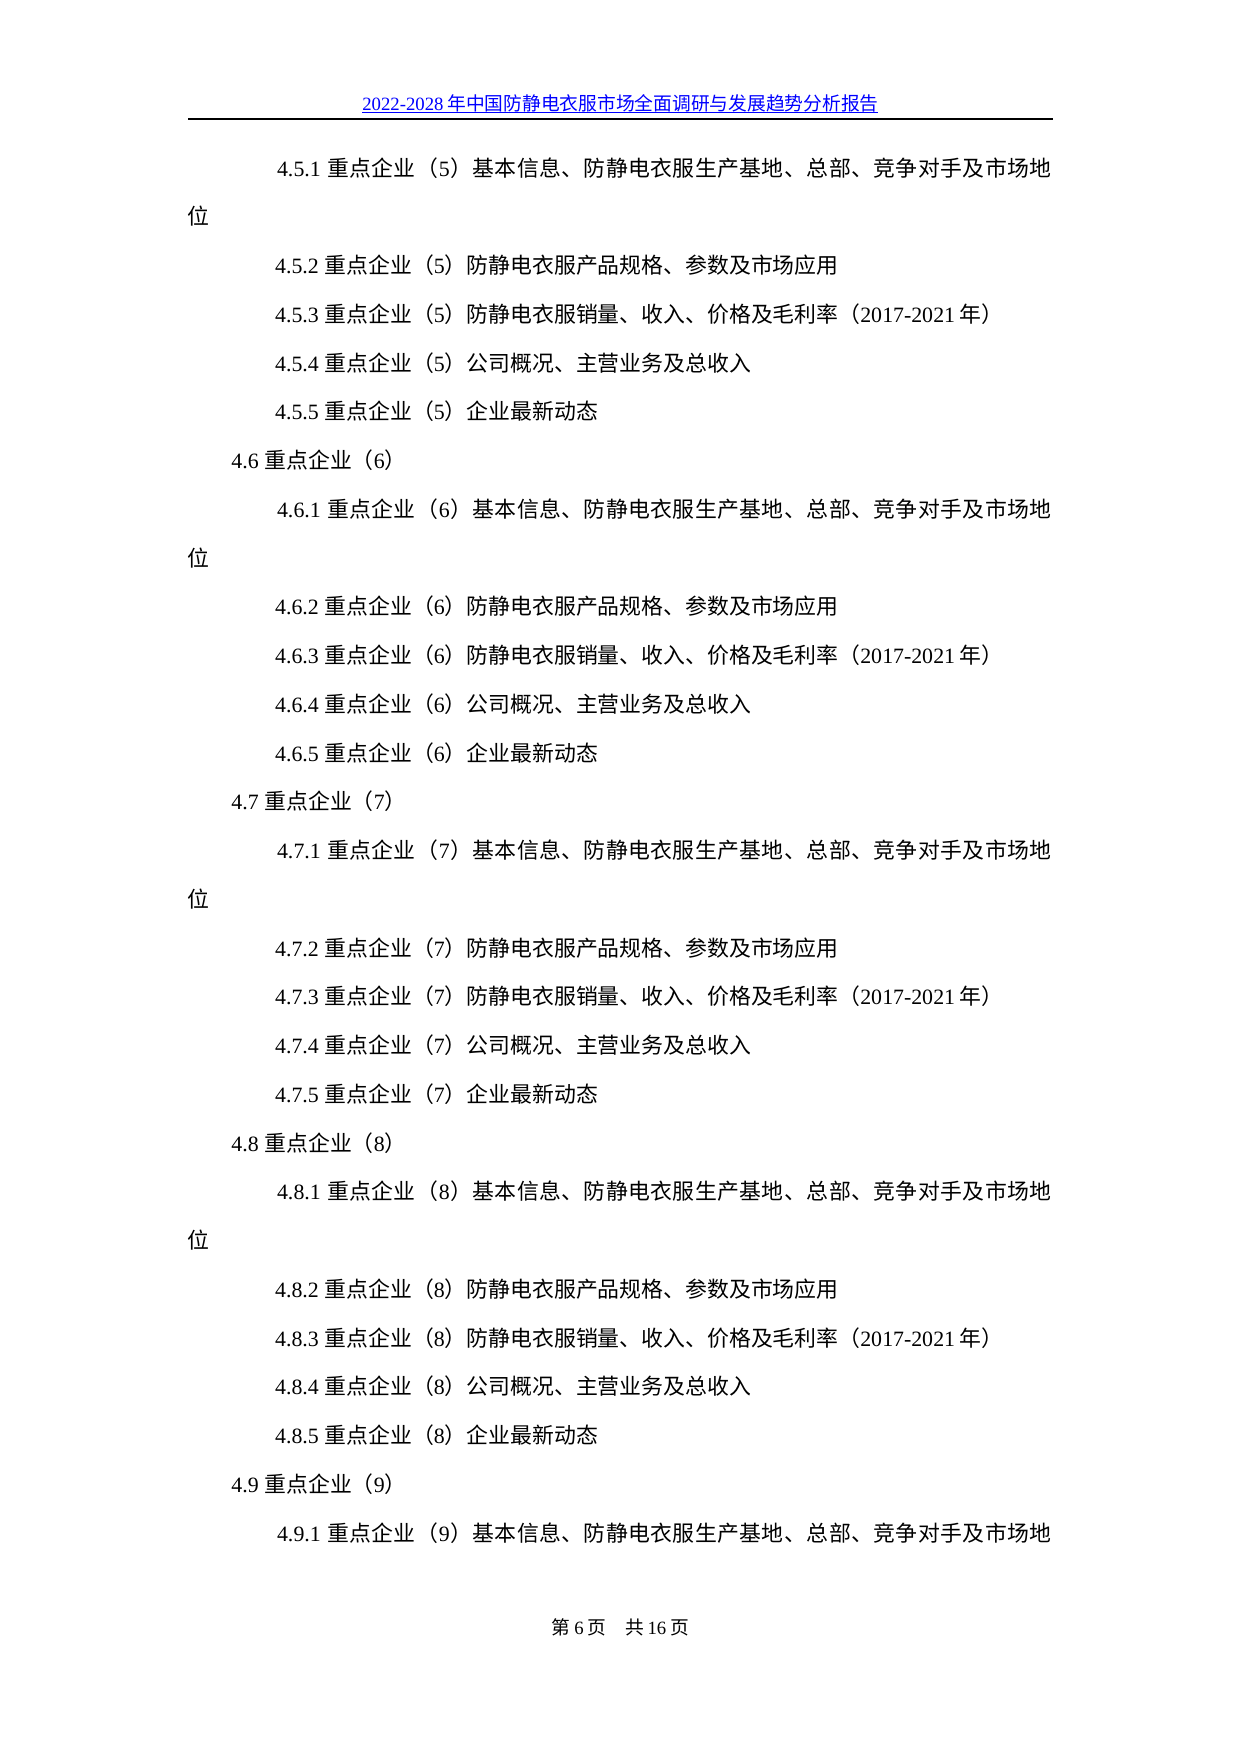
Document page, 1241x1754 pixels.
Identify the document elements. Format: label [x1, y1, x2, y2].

text [187, 150, 1053, 1548]
